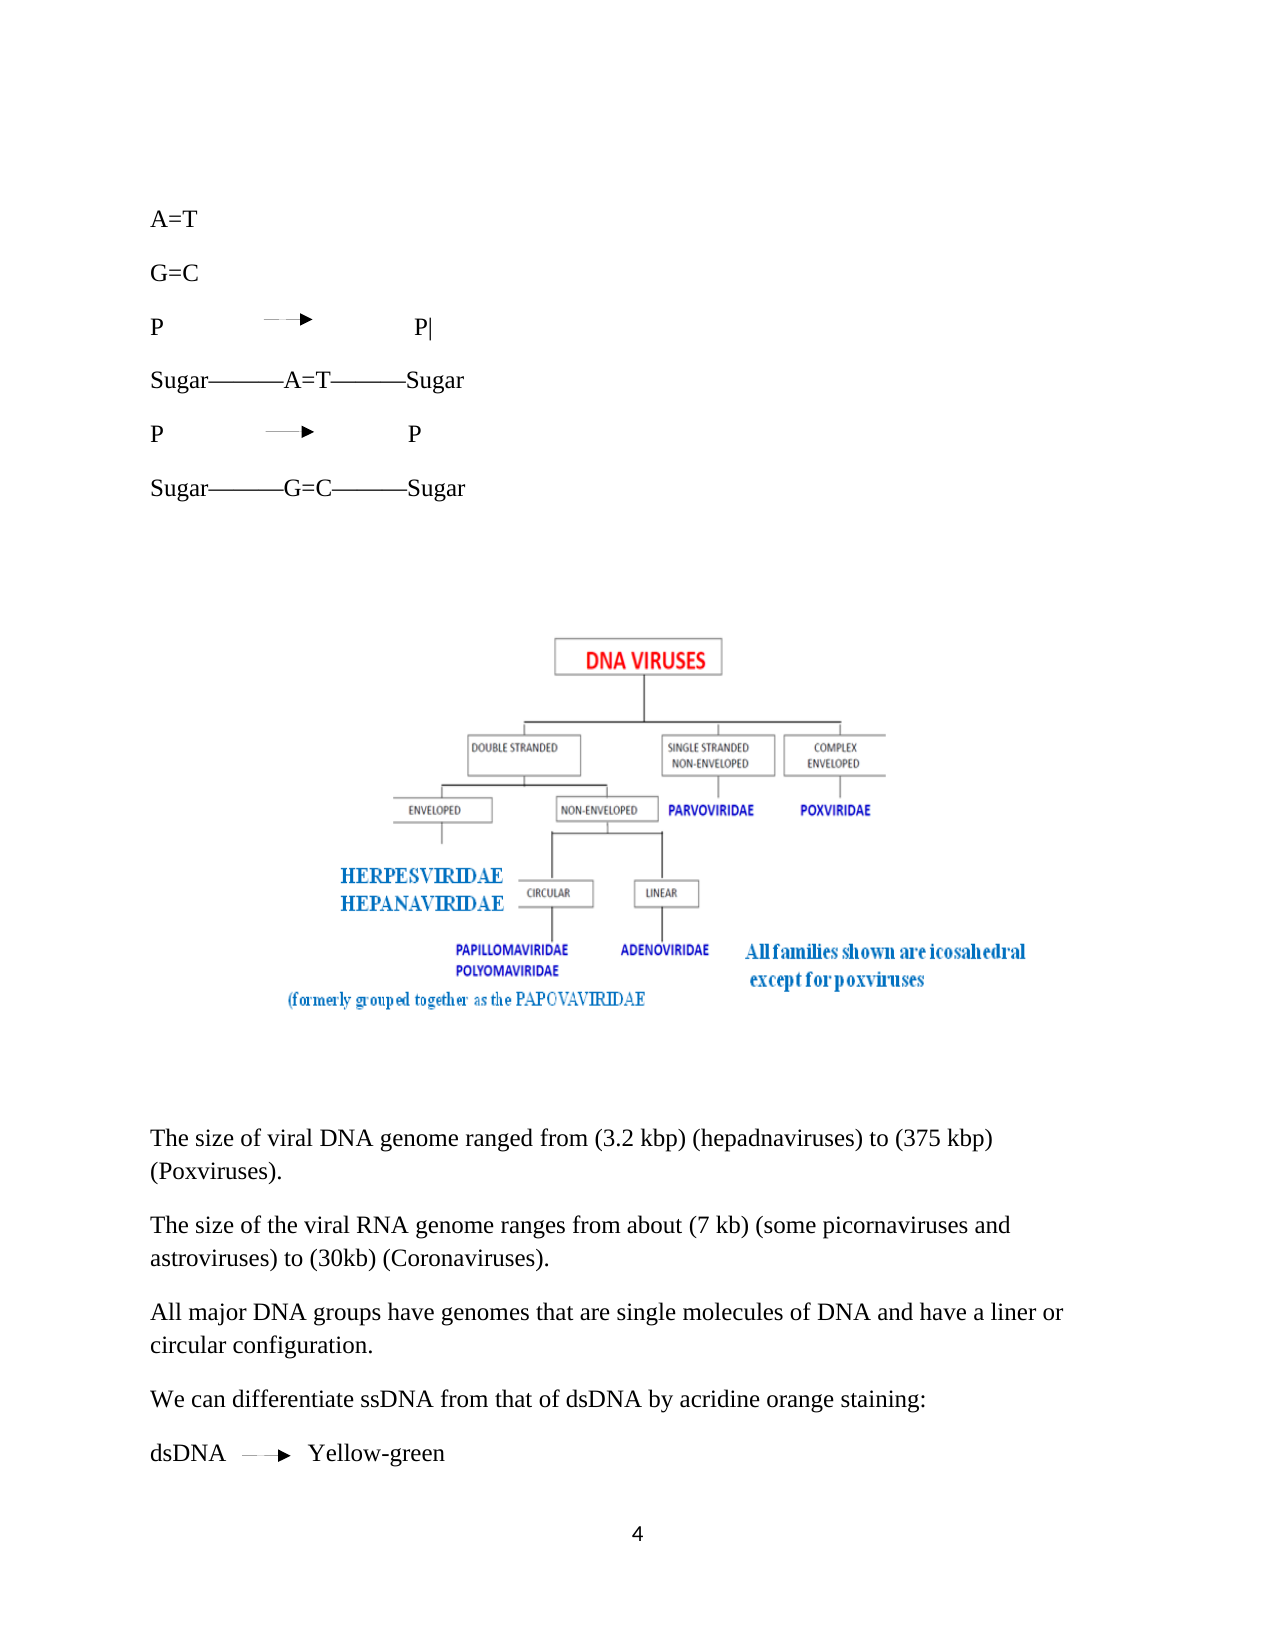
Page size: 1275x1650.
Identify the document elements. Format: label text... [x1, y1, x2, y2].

text dsDNA Yellow-green [150, 1438, 1125, 1467]
text Sugar———G=C———Sugar [150, 473, 1125, 502]
text P P| [150, 312, 1125, 340]
text The size of viral DNA genome ranged from (3.2 kbp) (hepadnaviruses) to (375 kbp) (Poxviruses). [150, 1123, 1125, 1185]
text All major DNA groups have genomes that are single molecules of DNA and have a liner or circular configuration. [150, 1297, 1125, 1359]
text The size of the viral RNA genome ranges from about (7 kb) (some picornaviruses and astroviruses) to (30kb) (Coronaviruses). [150, 1210, 1125, 1272]
text P P [150, 419, 1125, 448]
text G=C [150, 258, 1125, 286]
text Sugar———A=T———Sugar [150, 365, 1125, 394]
text We can differentiate ssDNA from that of dsDNA by acridine orange staining: [150, 1384, 1125, 1413]
text A=T [150, 204, 1125, 233]
picture [150, 580, 1050, 1045]
